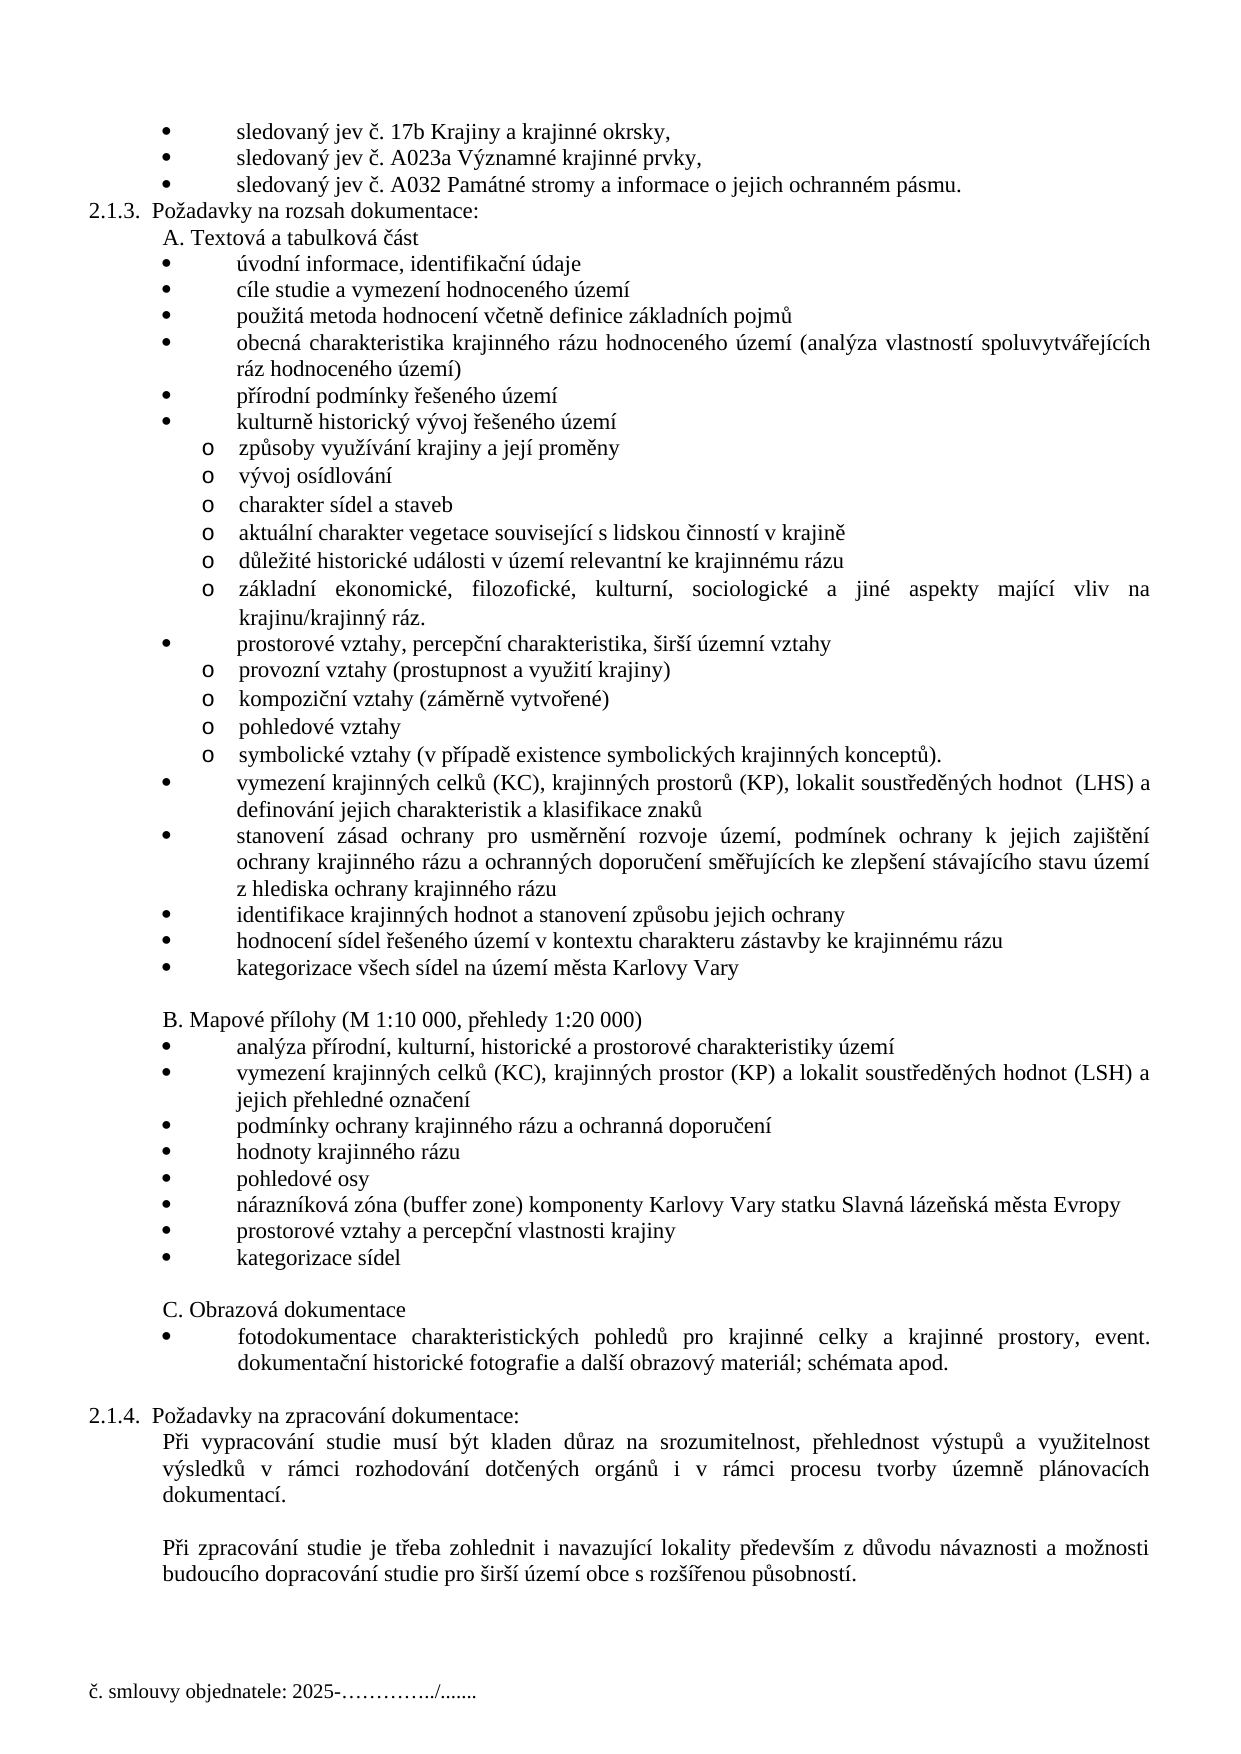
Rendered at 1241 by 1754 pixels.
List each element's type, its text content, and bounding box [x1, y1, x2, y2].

list vymezení krajinných celků (KC), krajinných prostorů (KP), lokalit soustředěných hodnot (LHS) a definování jejich charakteristik a klasifikace znaků [162, 769, 1152, 822]
list kompoziční vztahy (záměrně vytvořené) [201, 685, 1152, 713]
list pohledové vztahy [201, 713, 1152, 741]
text B. Mapové přílohy (M 1:10 000, přehledy 1:20 000) [162, 1007, 1152, 1033]
text Při zpracování studie je třeba zohlednit i navazující lokality především z důvodu návaznosti a možnosti budoucího dopracování studie pro širší území obce s rozšířenou působností. [162, 1534, 1152, 1586]
list vývoj osídlování [201, 463, 1152, 491]
list symbolické vztahy (v případě existence symbolických krajinných konceptů). [201, 741, 1152, 769]
list úvodní informace, identifikační údaje [162, 250, 1152, 276]
list kategorizace všech sídel na území města Karlovy Vary [162, 954, 1152, 980]
list podmínky ochrany krajinného rázu a ochranná doporučení [162, 1112, 1152, 1138]
list sledovaný jev č. A032 Památné stromy a informace o jejich ochranném pásmu. [162, 171, 1152, 197]
list sledovaný jev č. 17b Krajiny a krajinné okrsky, [162, 118, 1152, 144]
list vymezení krajinných celků (KC), krajinných prostor (KP) a lokalit soustředěných hodnot (LSH) a jejich přehledné označení [162, 1059, 1152, 1112]
list nárazníková zóna (buffer zone) komponenty Karlovy Vary statku Slavná lázeňská města Evropy [162, 1191, 1152, 1217]
list charakter sídel a staveb [201, 491, 1152, 519]
list identifikace krajinných hodnot a stanovení způsobu jejich ochrany [162, 901, 1152, 927]
list obecná charakteristika krajinného rázu hodnoceného území (analýza vlastností spoluvytvářejících ráz hodnoceného území) [162, 329, 1152, 382]
list analýza přírodní, kulturní, historické a prostorové charakteristiky území [162, 1033, 1152, 1059]
list pohledové osy [162, 1165, 1152, 1191]
list aktuální charakter vegetace související s lidskou činností v krajině [201, 519, 1152, 547]
list kategorizace sídel [162, 1244, 1152, 1270]
list základní ekonomické, filozofické, kulturní, sociologické a jiné aspekty mající vliv na krajinu/krajinný ráz. [201, 576, 1152, 630]
list způsoby využívání krajiny a její proměny [201, 434, 1152, 463]
list prostorové vztahy a percepční vlastnosti krajiny [162, 1217, 1152, 1244]
text A. Textová a tabulková část [162, 223, 1152, 250]
list stanovení zásad ochrany pro usměrnění rozvoje území, podmínek ochrany k jejich zajištění ochrany krajinného rázu a ochranných doporučení směřujících ke zlepšení stávajícího stavu území z hlediska ochrany krajinného rázu [162, 822, 1152, 901]
text 2.1.3. Požadavky na rozsah dokumentace: [89, 197, 1152, 223]
list důležité historické události v území relevantní ke krajinnému rázu [201, 547, 1152, 576]
text Při vypracování studie musí být kladen důraz na srozumitelnost, přehlednost výstupů a využitelnost výsledků v rámci rozhodování dotčených orgánů i v rámci procesu tvorby územně plánovacích dokumentací. [162, 1428, 1152, 1507]
list sledovaný jev č. A023a Významné krajinné prvky, [162, 144, 1152, 171]
list použitá metoda hodnocení včetně definice základních pojmů [162, 303, 1152, 329]
list hodnoty krajinného rázu [162, 1138, 1152, 1165]
list hodnocení sídel řešeného území v kontextu charakteru zástavby ke krajinnému rázu [162, 927, 1152, 954]
list cíle studie a vymezení hodnoceného území [162, 276, 1152, 303]
list fotodokumentace charakteristických pohledů pro krajinné celky a krajinné prostory, event. dokumentační historické fotografie a další obrazový materiál; schémata apod. [162, 1323, 1152, 1376]
list prostorové vztahy, percepční charakteristika, širší územní vztahy [162, 630, 1152, 656]
text C. Obrazová dokumentace [162, 1296, 1152, 1323]
list přírodní podmínky řešeného území [162, 382, 1152, 408]
text 2.1.4. Požadavky na zpracování dokumentace: [89, 1402, 1152, 1428]
list kulturně historický vývoj řešeného území [162, 408, 1152, 434]
list provozní vztahy (prostupnost a využití krajiny) [201, 656, 1152, 685]
